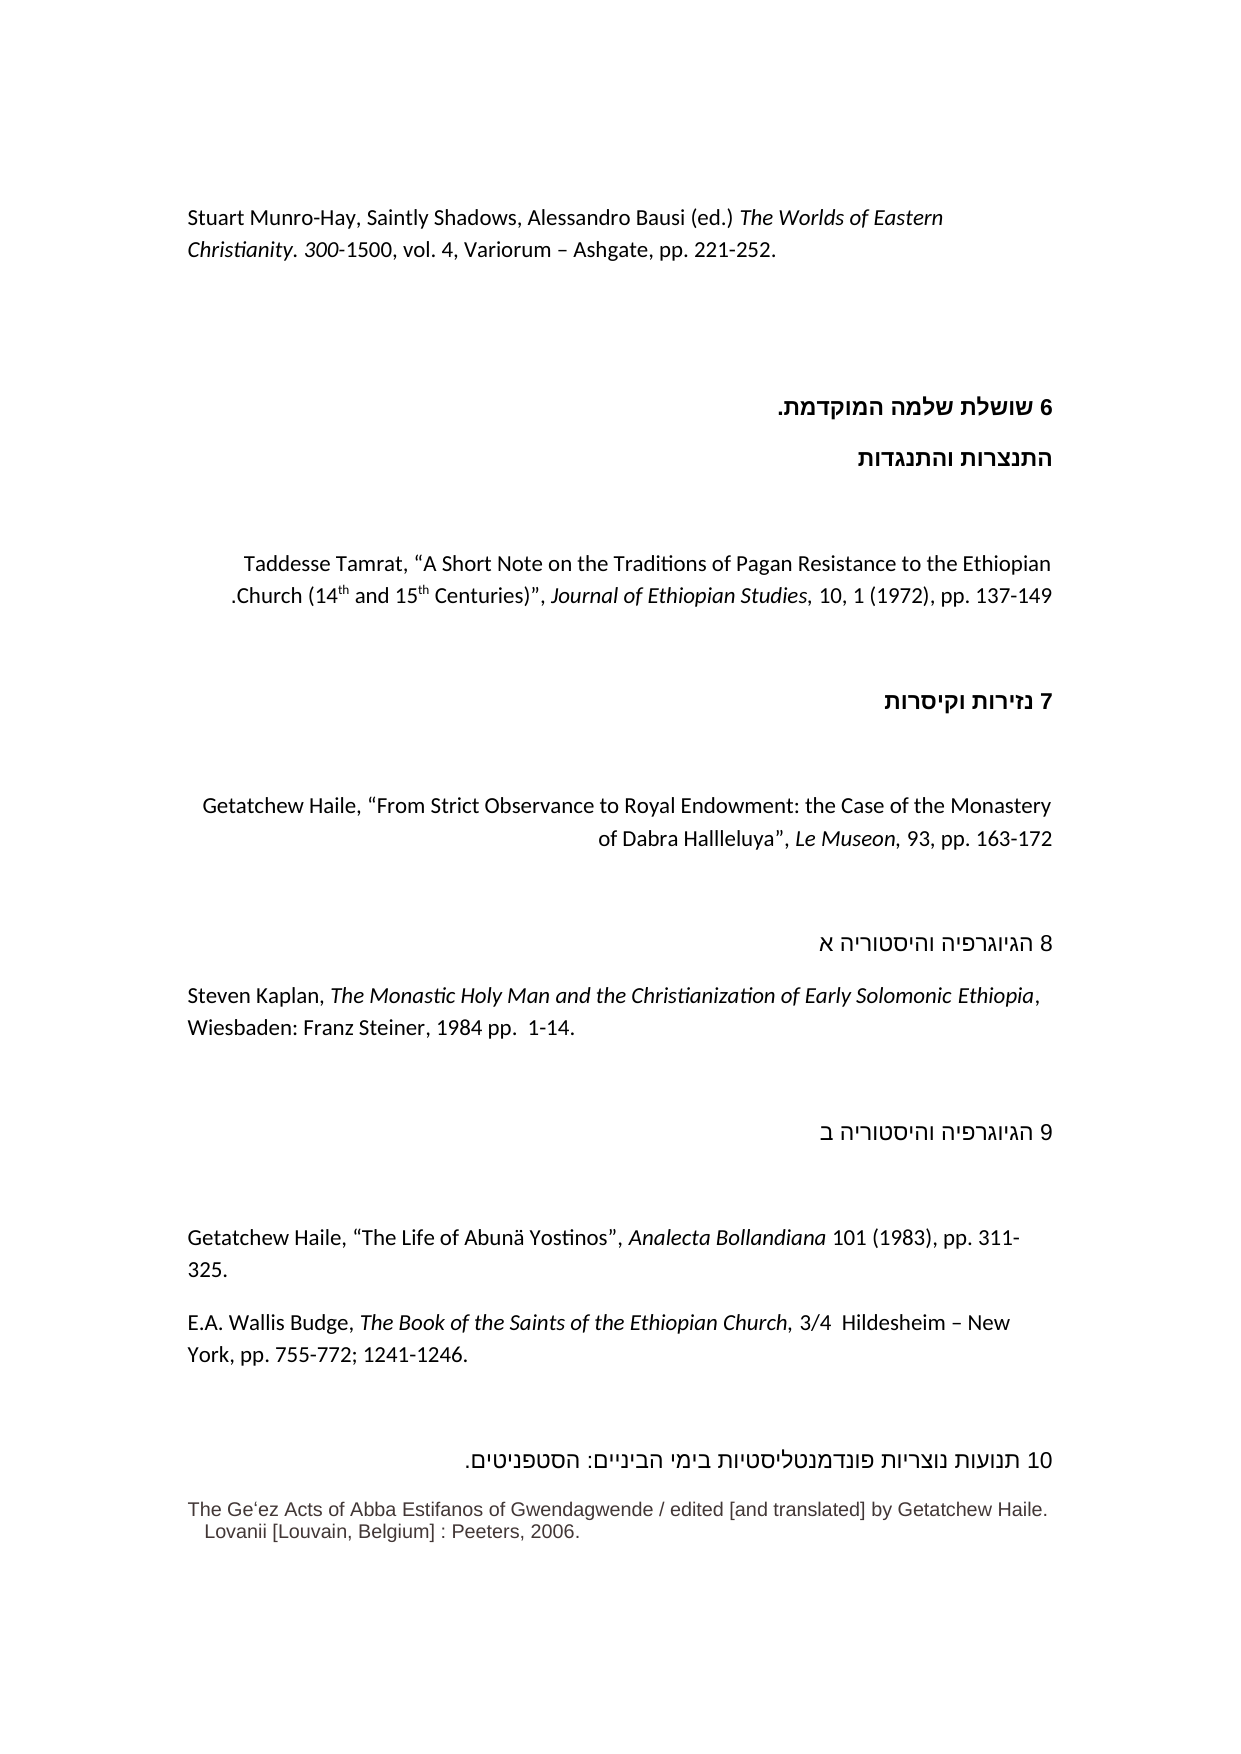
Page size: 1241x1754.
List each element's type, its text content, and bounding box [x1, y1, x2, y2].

text 8 הגיוגרפיה והיסטוריה א [187, 930, 1053, 956]
text Getatchew Haile, “The Life of Abunä Yostinos”, Analecta Bollandiana 101 (1983), pp. 311-325. [187, 1223, 1053, 1283]
text 10 תנועות נוצריות פונדמנטליסטיות בימי הביניים: הסטפניטים. [187, 1447, 1053, 1473]
text The Geʻez Acts of Abba Estifanos of Gwendagwende / edited [and translated] by Getatchew Haile. [187, 1498, 1053, 1520]
text התנצרות והתנגדות [187, 445, 1053, 472]
text E.A. Wallis Budge, The Book of the Saints of the Ethiopian Church, 3/4 Hildesheim – New York, pp. 755-772; 1241-1246. [187, 1308, 1053, 1369]
text Taddesse Tamrat, “A Short Note on the Traditions of Pagan Resistance to the Ethiopian Church (14th and 15th Centuries)”, Journal of Ethiopian Studies, 10, 1 (1972), pp. 137-149. [187, 549, 1053, 609]
text 6 שושלת שלמה המוקדמת. [187, 394, 1053, 421]
text Stuart Munro-Hay, Saintly Shadows, Alessandro Bausi (ed.) The Worlds of Eastern Christianity. 300-1500, vol. 4, Variorum – Ashgate, pp. 221-252. [187, 203, 1053, 263]
text Lovanii [Louvain, Belgium] : Peeters, 2006. [187, 1520, 1053, 1543]
text Getatchew Haile, “From Strict Observance to Royal Endowment: the Case of the Monastery of Dabra Hallleluya”, Le Museon, 93, pp. 163-172 [187, 792, 1053, 852]
text 9 הגיוגרפיה והיסטוריה ב [187, 1119, 1053, 1146]
text Steven Kaplan, The Monastic Holy Man and the Christianization of Early Solomonic Ethiopia, Wiesbaden: Franz Steiner, 1984 pp. 1-14. [187, 981, 1053, 1041]
text 7 נזירות וקיסרות [187, 688, 1053, 714]
